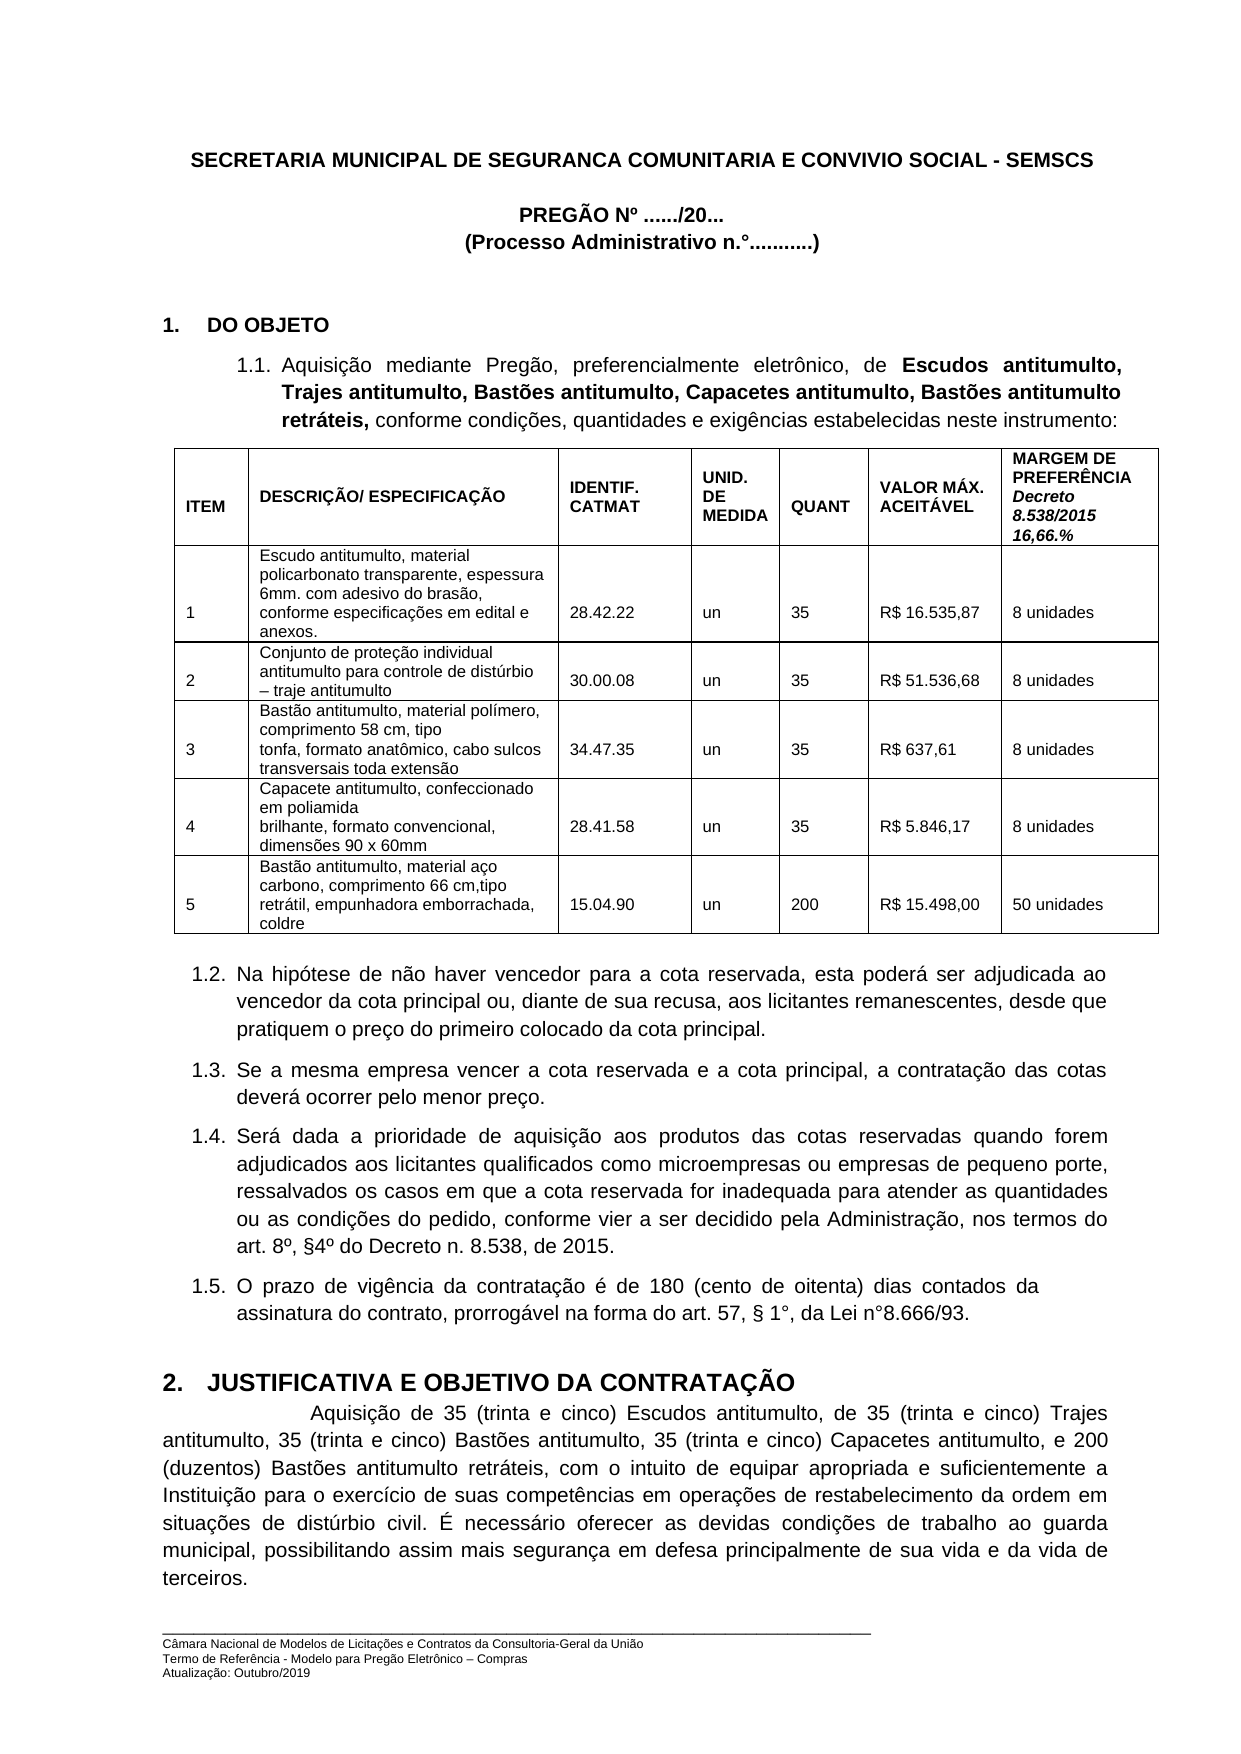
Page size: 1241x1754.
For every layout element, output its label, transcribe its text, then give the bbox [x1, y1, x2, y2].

table_cell un [692, 856, 779, 933]
table_cell 2 [175, 643, 248, 700]
table_cell 8 unidades [1002, 643, 1158, 700]
table_header VALOR MÁX. ACEITÁVEL [869, 449, 1001, 544]
table_cell 35 [780, 643, 868, 700]
list Aquisição mediante Pregão, preferencialmente eletrônico, de Escudos antitumulto, Trajes antitumulto, Bastões antitumulto, Capacetes antitumulto, Bastões antitumulto retráteis, conforme condições, quantidades e exigências estabelecidas neste instrumento: [236, 353, 1122, 432]
table_cell 4 [175, 779, 248, 855]
table_cell R$ 637,61 [869, 701, 1001, 778]
list Será dada a prioridade de aquisição aos produtos das cotas reservadas quando forem adjudicados aos licitantes qualificados como microempresas ou empresas de pequeno porte, ressalvados os casos em que a cota reservada for inadequada para atender as quantidades ou as condições do pedido, conforme vier a ser decidido pela Administração, nos termos do art. 8º, §4º do Decreto n. 8.538, de 2015. [191, 1124, 1109, 1258]
text SECRETARIA MUNICIPAL DE SEGURANCA COMUNITARIA E CONVIVIO SOCIAL - SEMSCS [162, 148, 1122, 172]
table_cell un [692, 546, 779, 641]
table_header MARGEM DE PREFERÊNCIA Decreto 8.538/2015 16,66.% [1002, 449, 1158, 544]
table_cell 30.00.08 [559, 643, 691, 700]
table_cell 28.41.58 [559, 779, 691, 855]
table_cell 15.04.90 [559, 856, 691, 933]
table_header IDENTIF. CATMAT [559, 449, 691, 544]
table_cell 8 unidades [1002, 546, 1158, 641]
table_cell 50 unidades [1002, 856, 1158, 933]
text PREGÃO Nº ....../20... [162, 203, 1122, 227]
table_cell 200 [780, 856, 868, 933]
table_cell 35 [780, 779, 868, 855]
table_cell 3 [175, 701, 248, 778]
table_cell 35 [780, 701, 868, 778]
list Na hipótese de não haver vencedor para a cota reservada, esta poderá ser adjudicada ao vencedor da cota principal ou, diante de sua recusa, aos licitantes remanescentes, desde que pratiquem o preço do primeiro colocado da cota principal. [191, 962, 1108, 1041]
table_cell R$ 5.846,17 [869, 779, 1001, 855]
table_header ITEM [175, 449, 248, 544]
table_cell 8 unidades [1002, 701, 1158, 778]
text Aquisição de 35 (trinta e cinco) Escudos antitumulto, de 35 (trinta e cinco) Trajes antitumulto, 35 (trinta e cinco) Bastões antitumulto, 35 (trinta e cinco) Capacetes antitumulto, e 200 (duzentos) Bastões antitumulto retráteis, com o intuito de equipar apropriada e suficientemente a Instituição para o exercício de suas competências em operações de restabelecimento da ordem em situações de distúrbio civil. É necessário oferecer as devidas condições de trabalho ao guarda municipal, possibilitando assim mais segurança em defesa principalmente de sua vida e da vida de terceiros. [162, 1401, 1109, 1590]
table_cell 35 [780, 546, 868, 641]
table_cell Bastão antitumulto, material polímero, comprimento 58 cm, tipo tonfa, formato anatômico, cabo sulcos transversais toda extensão [249, 701, 558, 778]
table_header QUANT [780, 449, 868, 544]
table_cell Escudo antitumulto, material policarbonato transparente, espessura 6mm. com adesivo do brasão, conforme especificações em edital e anexos. [249, 546, 558, 641]
table_header UNID. DE MEDIDA [692, 449, 779, 544]
table_cell R$ 16.535,87 [869, 546, 1001, 641]
text (Processo Administrativo n.°...........) [162, 230, 1122, 254]
text JUSTIFICATIVA E OBJETIVO DA CONTRATAÇÃO [162, 1368, 1122, 1396]
table_cell un [692, 643, 779, 700]
table_cell 28.42.22 [559, 546, 691, 641]
table_cell 8 unidades [1002, 779, 1158, 855]
table_cell un [692, 779, 779, 855]
table_cell 5 [175, 856, 248, 933]
list Se a mesma empresa vencer a cota reservada e a cota principal, a contratação das cotas deverá ocorrer pelo menor preço. [191, 1058, 1108, 1108]
table_cell Bastão antitumulto, material aço carbono, comprimento 66 cm,tipo retrátil, empunhadora emborrachada, coldre [249, 856, 558, 933]
text DO OBJETO [162, 313, 1122, 337]
table_cell R$ 51.536,68 [869, 643, 1001, 700]
table_cell 1 [175, 546, 248, 641]
table_header DESCRIÇÃO/ ESPECIFICAÇÃO [249, 449, 558, 544]
table_cell Capacete antitumulto, confeccionado em poliamida brilhante, formato convencional, dimensões 90 x 60mm [249, 779, 558, 855]
table_cell R$ 15.498,00 [869, 856, 1001, 933]
table_cell Conjunto de proteção individual antitumulto para controle de distúrbio – traje antitumulto [249, 643, 558, 700]
table_cell un [692, 701, 779, 778]
table_cell 34.47.35 [559, 701, 691, 778]
list O prazo de vigência da contratação é de 180 (cento de oitenta) dias contados da assinatura do contrato, prorrogável na forma do art. 57, § 1°, da Lei n°8.666/93. [191, 1274, 1040, 1325]
